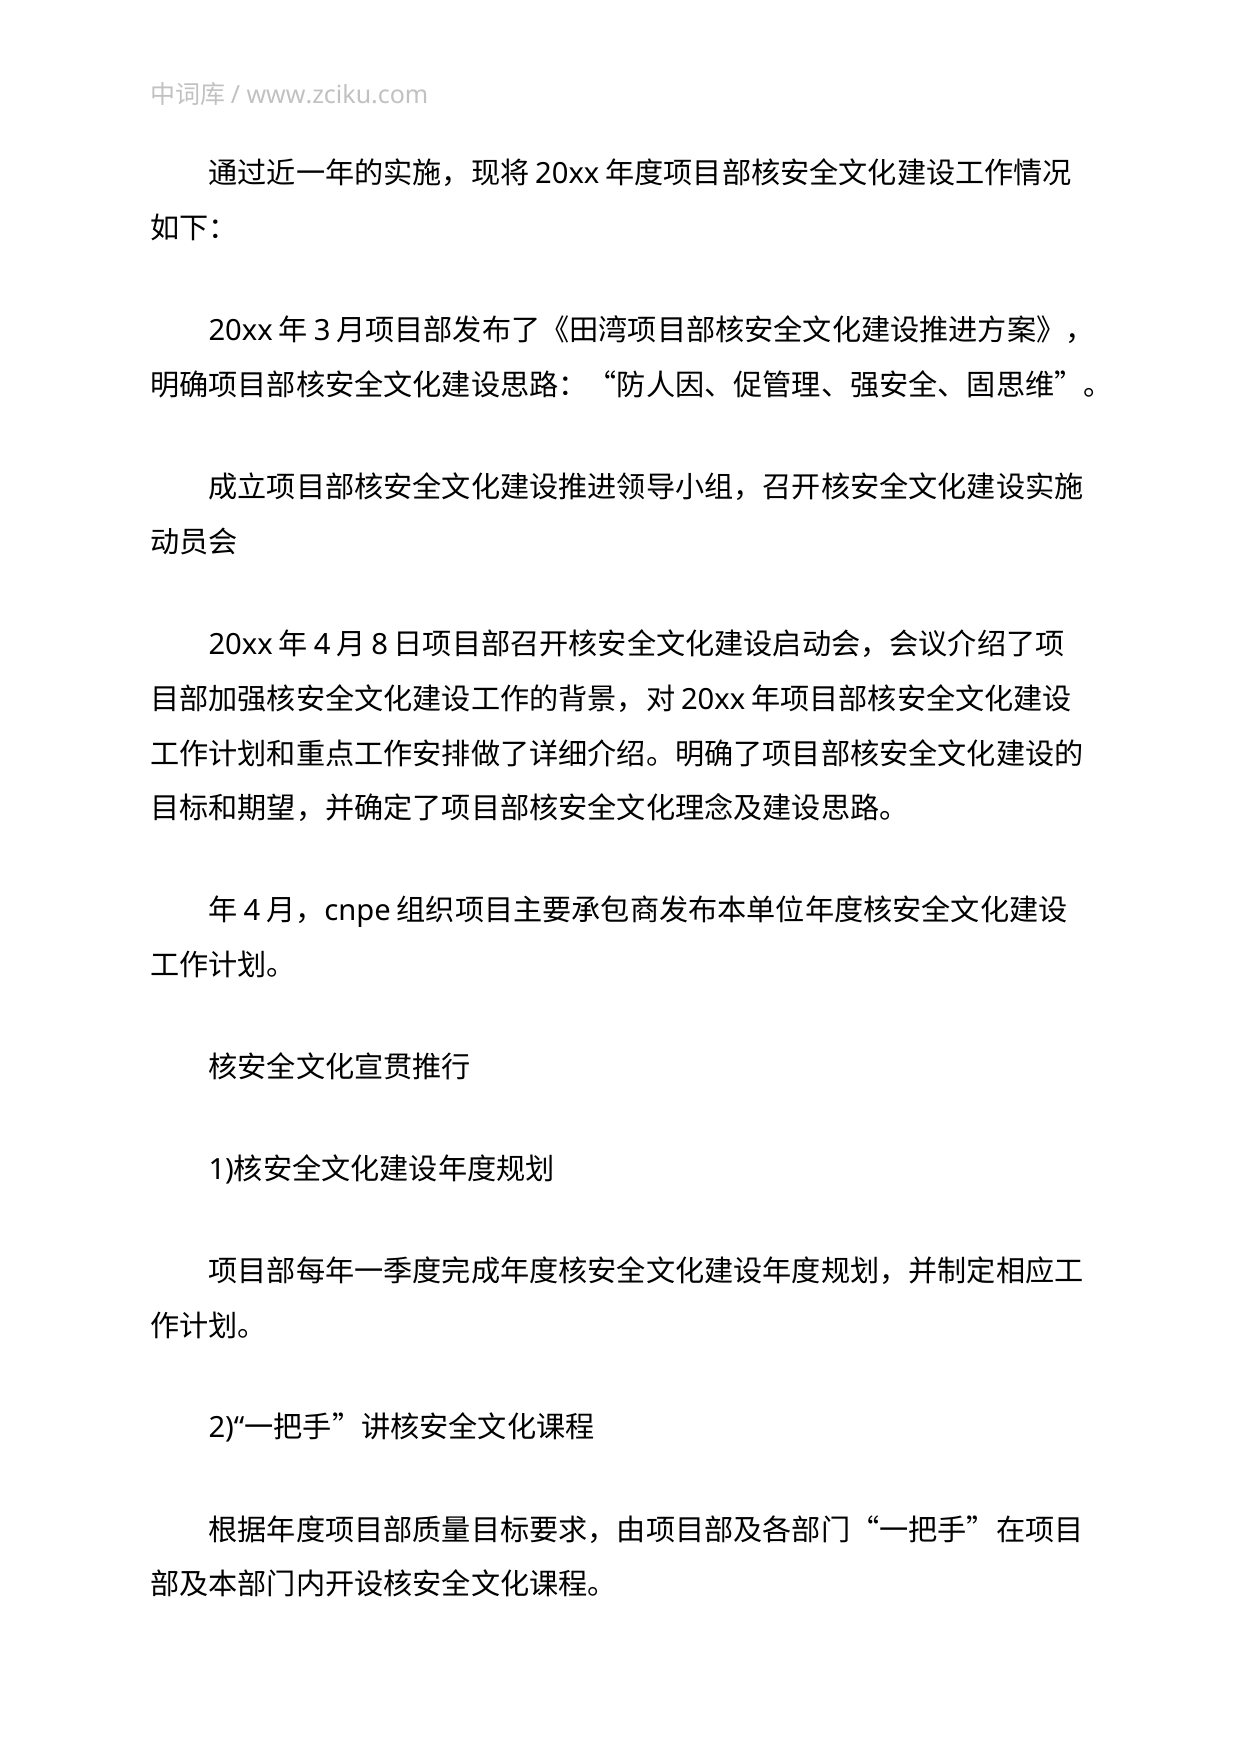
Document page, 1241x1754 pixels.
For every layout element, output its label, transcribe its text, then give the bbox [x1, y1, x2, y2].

text 1)核安全文化建设年度规划 [150, 1145, 1090, 1188]
text 核安全文化宣贯推行 [150, 1044, 1090, 1086]
text 通过近一年的实施，现将20xx年度项目部核安全文化建设工作情况如下： [150, 150, 1090, 247]
text 年4月，cnpe组织项目主要承包商发布本单位年度核安全文化建设工作计划。 [150, 887, 1090, 984]
text 20xx年3月项目部发布了《田湾项目部核安全文化建设推进方案》，明确项目部核安全文化建设思路：“防人因、促管理、强安全、固思维”。 [150, 307, 1090, 404]
text 根据年度项目部质量目标要求，由项目部及各部门“一把手”在项目部及本部门内开设核安全文化课程。 [150, 1506, 1090, 1603]
text 项目部每年一季度完成年度核安全文化建设年度规划，并制定相应工作计划。 [150, 1247, 1090, 1344]
text 20xx年4月8日项目部召开核安全文化建设启动会，会议介绍了项目部加强核安全文化建设工作的背景，对20xx年项目部核安全文化建设工作计划和重点工作安排做了详细介绍。明确了项目部核安全文化建设的目标和期望，并确定了项目部核安全文化理念及建设思路。 [150, 620, 1090, 827]
text 2)“一把手”讲核安全文化课程 [150, 1404, 1090, 1446]
text 成立项目部核安全文化建设推进领导小组，召开核安全文化建设实施动员会 [150, 463, 1090, 561]
